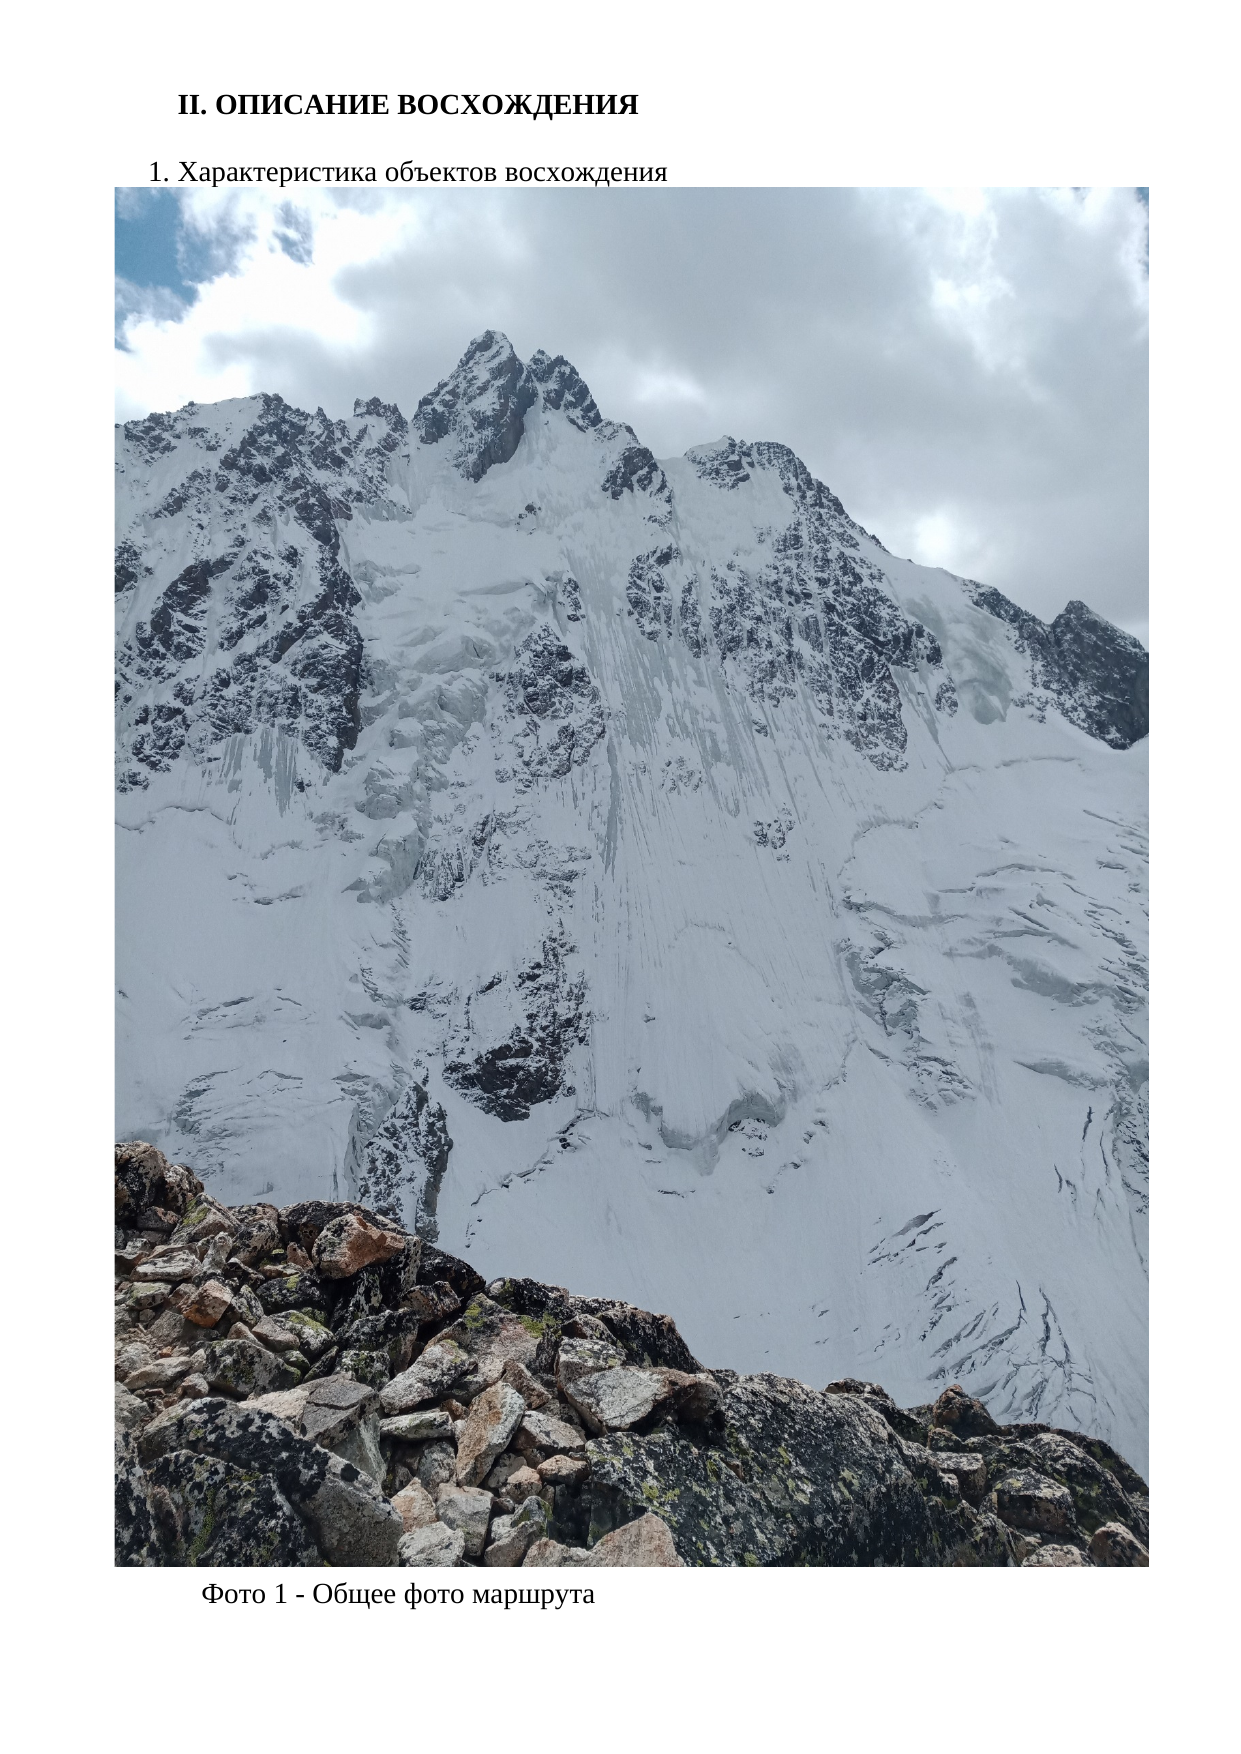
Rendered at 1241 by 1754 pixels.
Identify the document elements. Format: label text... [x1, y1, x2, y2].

text Фото 1 - Общее фото маршрута [201, 1576, 1192, 1610]
picture [114, 187, 1149, 1567]
list ОПИСАНИЕ ВОСХОЖДЕНИЯ [177, 87, 1192, 121]
list Характеристика объектов восхождения [148, 154, 1192, 187]
